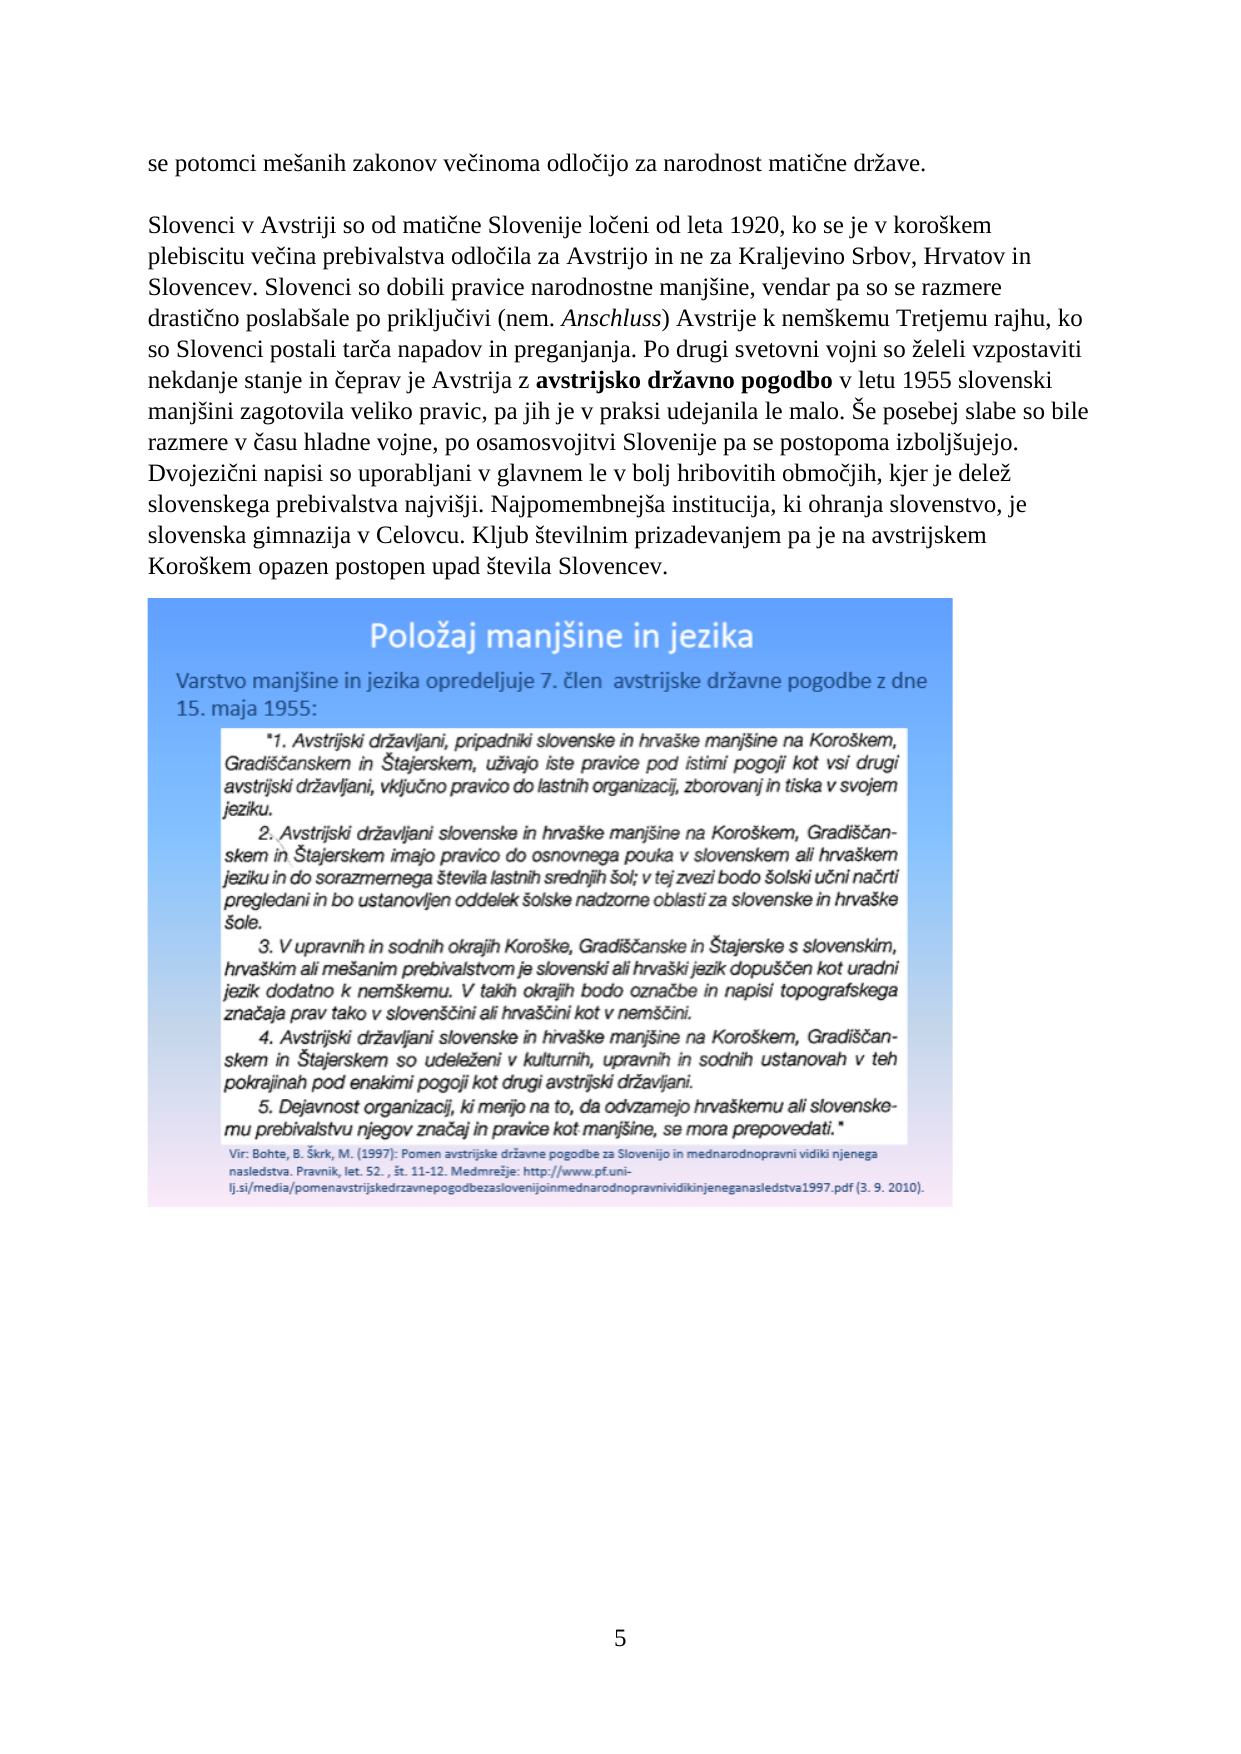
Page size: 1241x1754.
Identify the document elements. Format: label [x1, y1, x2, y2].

text [148, 148, 1093, 580]
picture [147, 598, 953, 1207]
